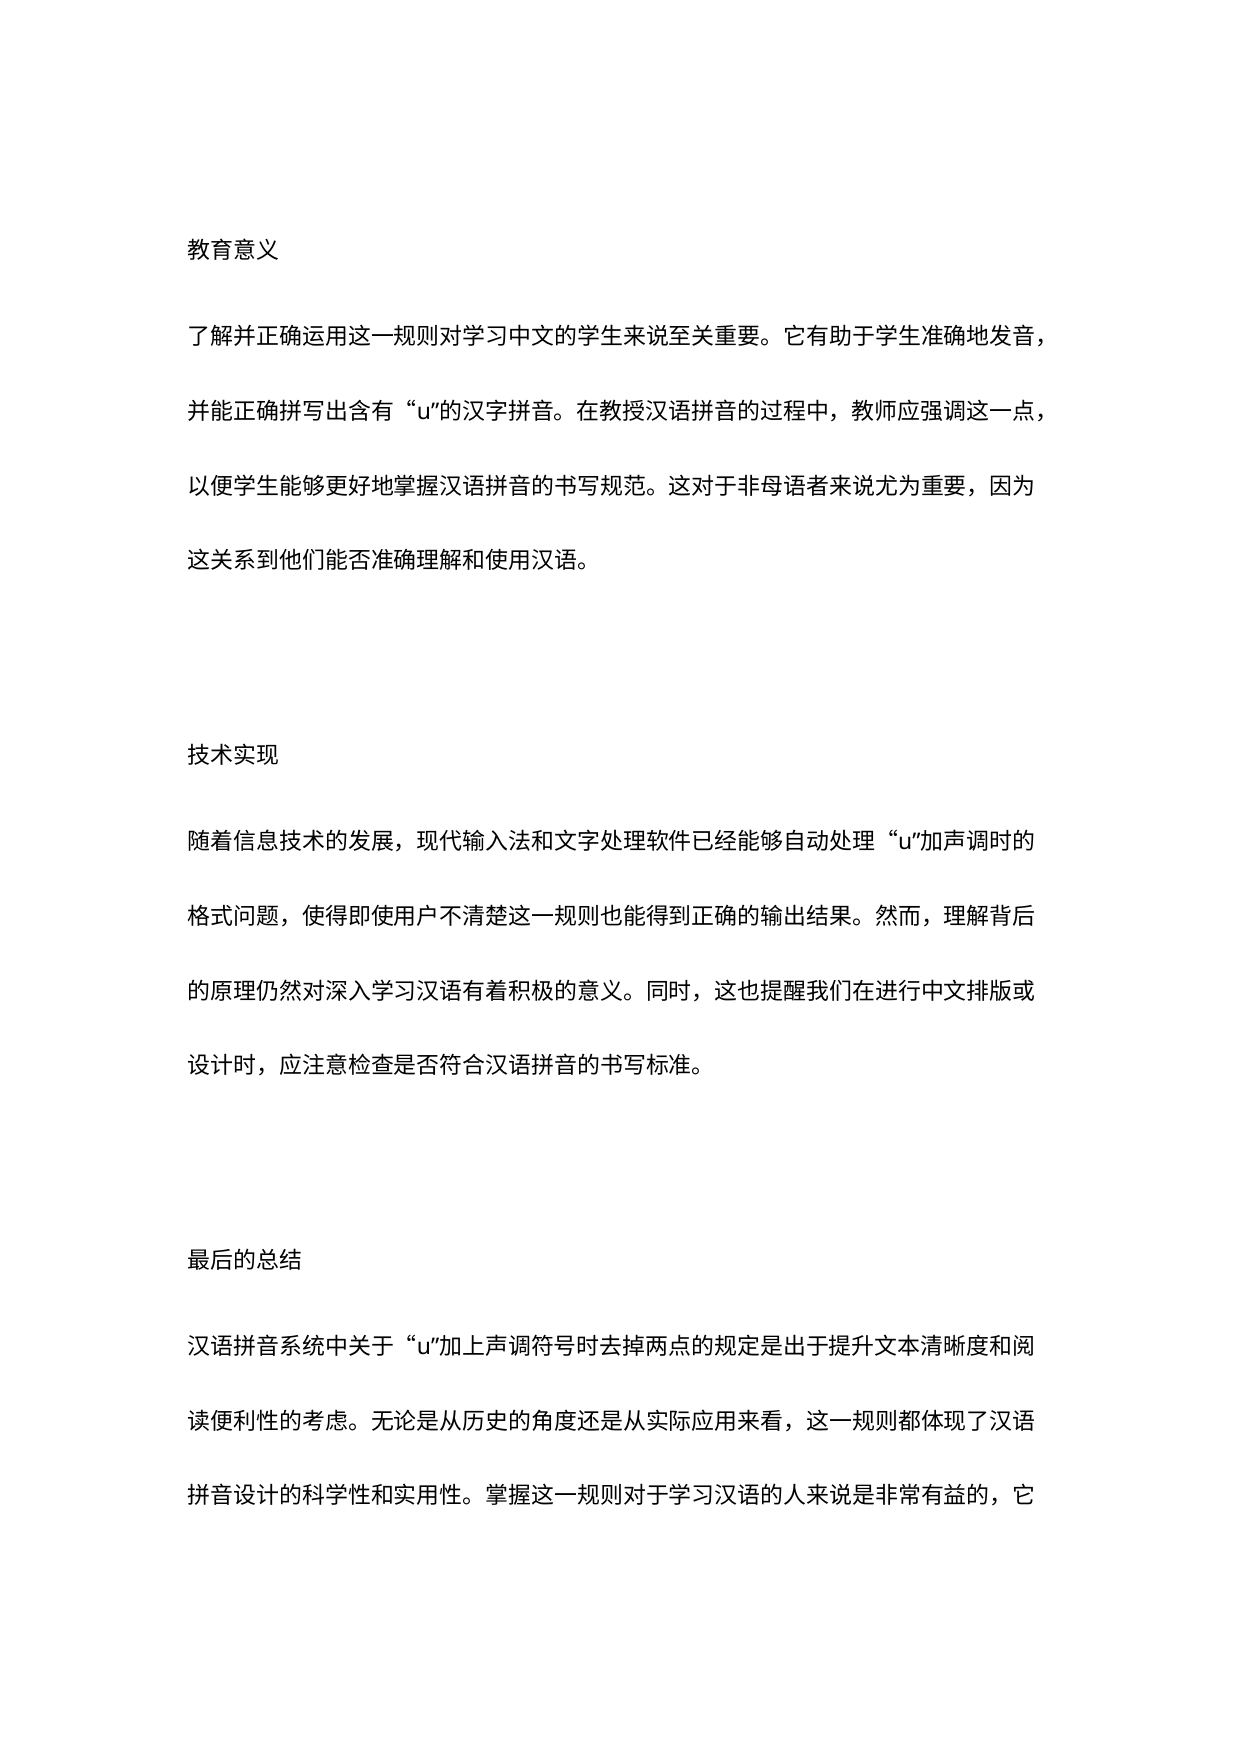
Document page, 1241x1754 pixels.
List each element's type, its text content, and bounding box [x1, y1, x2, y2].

text 了解并正确运用这一规则对学习中文的学生来说至关重要。它有助于学生准确地发音，并能正确拼写出含有“u”的汉字拼音。在教授汉语拼音的过程中，教师应强调这一点，以便学生能够更好地掌握汉语拼音的书写规范。这对于非母语者来说尤为重要，因为这关系到他们能否准确理解和使用汉语。 [187, 302, 1053, 591]
text 最后的总结 [187, 1226, 1053, 1291]
text 随着信息技术的发展，现代输入法和文字处理软件已经能够自动处理“u”加声调时的格式问题，使得即使用户不清楚这一规则也能得到正确的输出结果。然而，理解背后的原理仍然对深入学习汉语有着积极的意义。同时，这也提醒我们在进行中文排版或设计时，应注意检查是否符合汉语拼音的书写标准。 [187, 807, 1053, 1096]
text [187, 1312, 1053, 1527]
text 技术实现 [187, 721, 1053, 786]
text 教育意义 [187, 216, 1053, 281]
